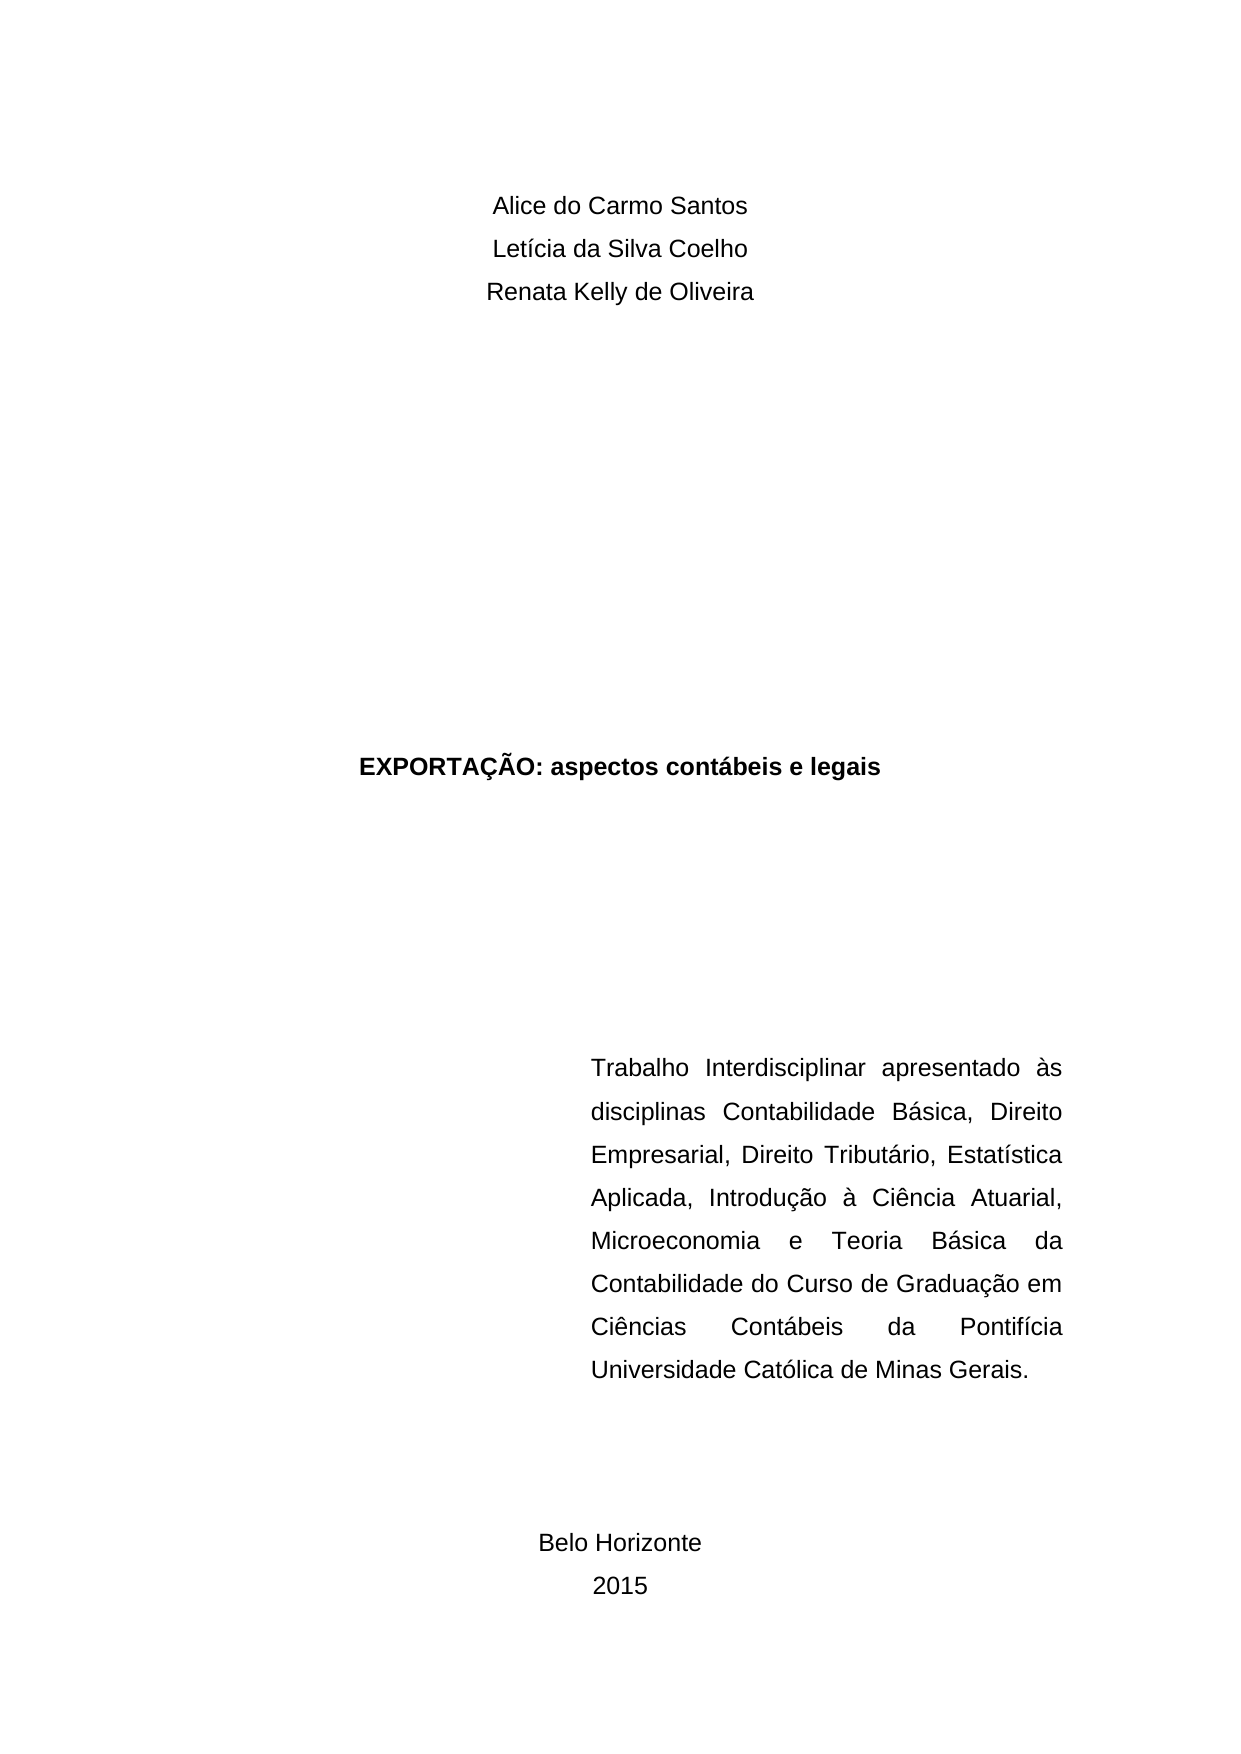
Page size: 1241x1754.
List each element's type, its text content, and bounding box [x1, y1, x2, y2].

text Belo Horizonte [177, 1528, 1063, 1556]
text Letícia da Silva Coelho [177, 234, 1063, 263]
text Trabalho Interdisciplinar apresentado às disciplinas Contabilidade Básica, Direito Empresarial, Direito Tributário, Estatística Aplicada, Introdução à Ciência Atuarial, Microeconomia e Teoria Básica da Contabilidade do Curso de Graduação em Ciências Contábeis da Pontifícia Universidade Católica de Minas Gerais. [591, 1053, 1063, 1384]
text Renata Kelly de Oliveira [177, 277, 1063, 306]
text 2015 [177, 1571, 1063, 1599]
text EXPORTAÇÃO: aspectos contábeis e legais [177, 751, 1063, 780]
text Alice do Carmo Santos [177, 191, 1063, 219]
